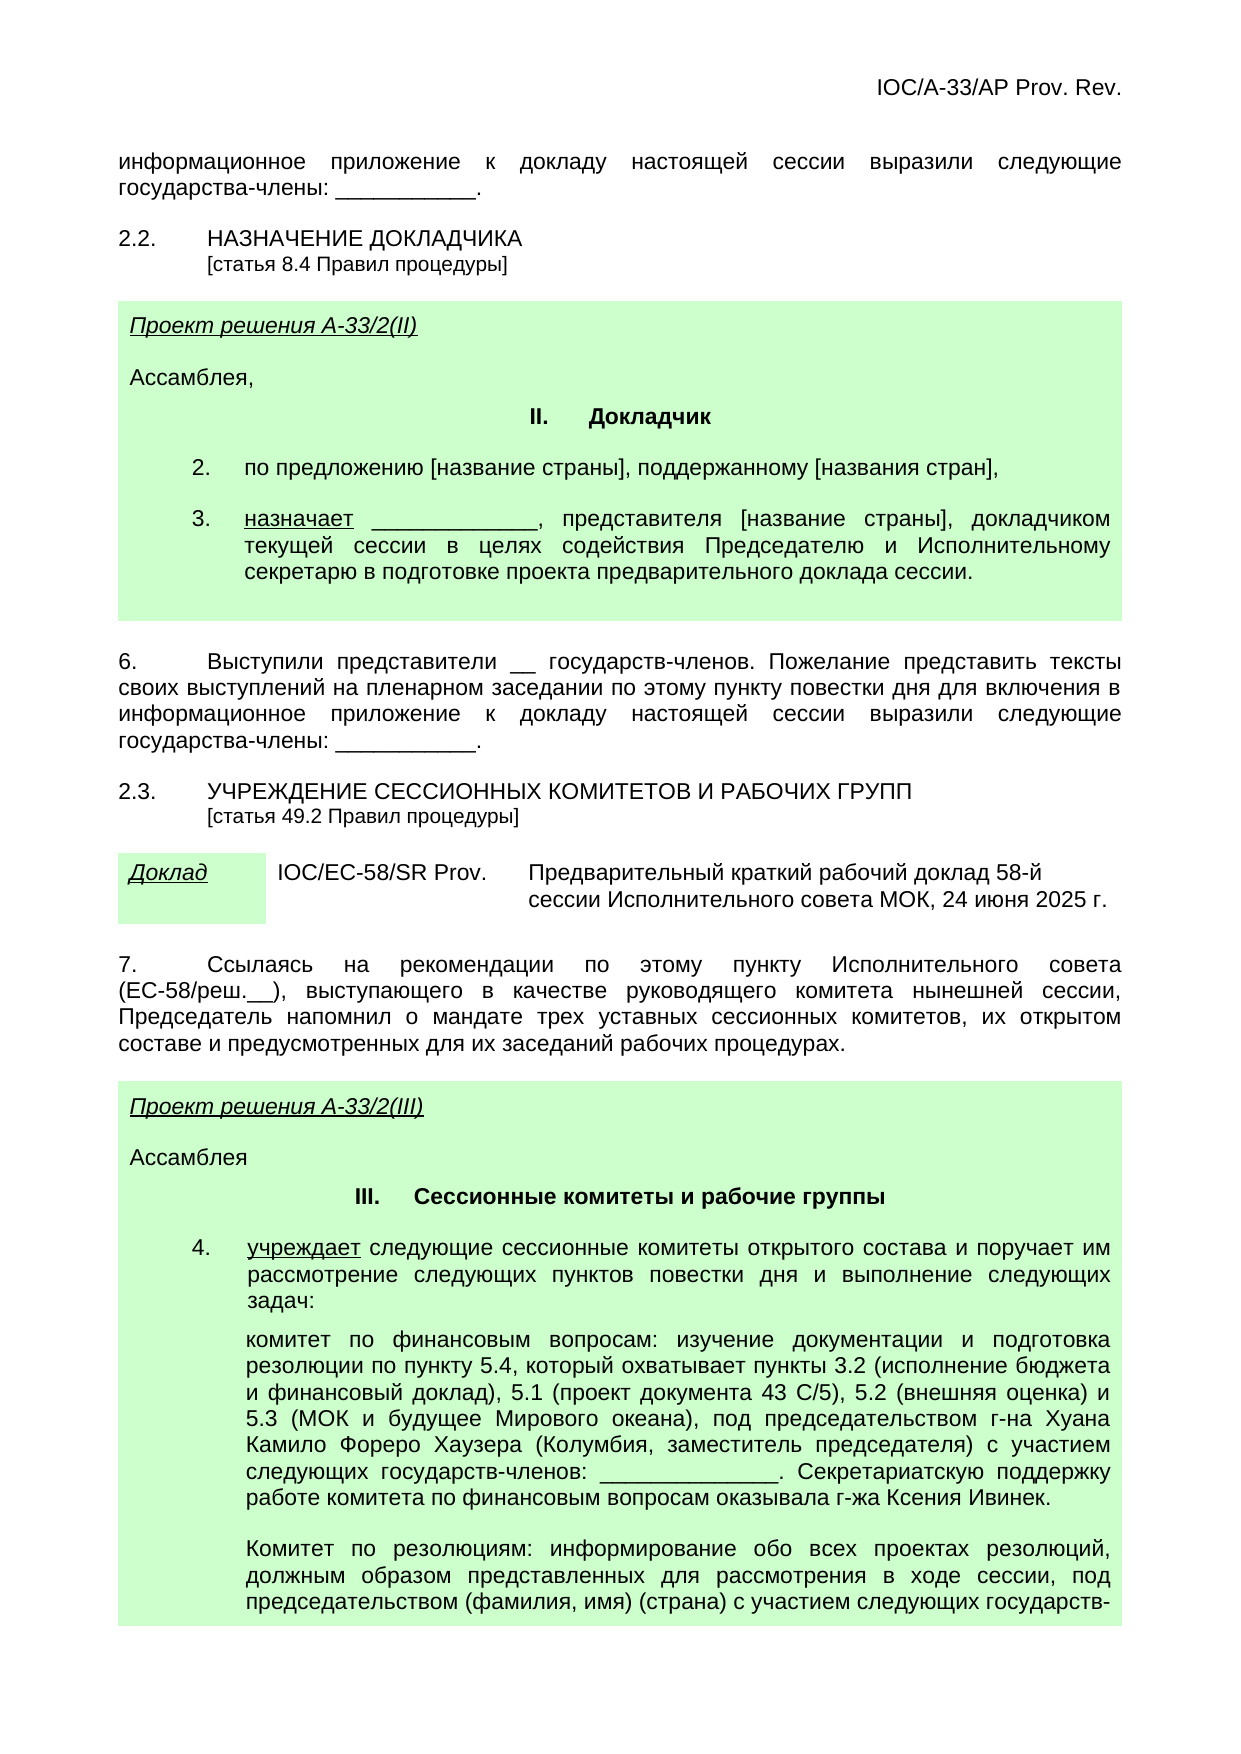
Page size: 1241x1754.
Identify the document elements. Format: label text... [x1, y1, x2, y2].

table_header Предварительный краткий рабочий доклад 58-й сессии Исполнительного совета МОК, 24 июня 2025 г. [517, 853, 1122, 924]
subtitle УЧРЕЖДЕНИЕ СЕССИОННЫХ КОМИТЕТОВ И РАБОЧИХ ГРУПП [статья 49.2 Правил процедуры] [118, 778, 1122, 828]
list Ссылаясь на рекомендации по этому пункту Исполнительного совета (EC-58/реш.__), выступающего в качестве руководящего комитета нынешней сессии, Председатель напомнил о мандате трех уставных сессионных комитетов, их открытом составе и предусмотренных для их заседаний рабочих процедурах. [118, 951, 1122, 1056]
subtitle НАЗНАЧЕНИЕ ДОКЛАДЧИКА [статья 8.4 Правил процедуры] [118, 225, 1122, 276]
table_header IOC/EC-58/SR Prov. [266, 853, 517, 924]
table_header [118, 1081, 1122, 1626]
table_header Проект решения A-33/2(II) Ассамблея, II. Докладчик по предложению [название страны], поддержанному [названия стран], назначает _____________, представителя [название страны], докладчиком текущей сессии в целях содействия Председателю и Исполнительному секретарю в подготовке проекта предварительного доклада сессии. [118, 301, 1122, 621]
table_header Доклад [118, 853, 266, 924]
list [118, 148, 1122, 200]
